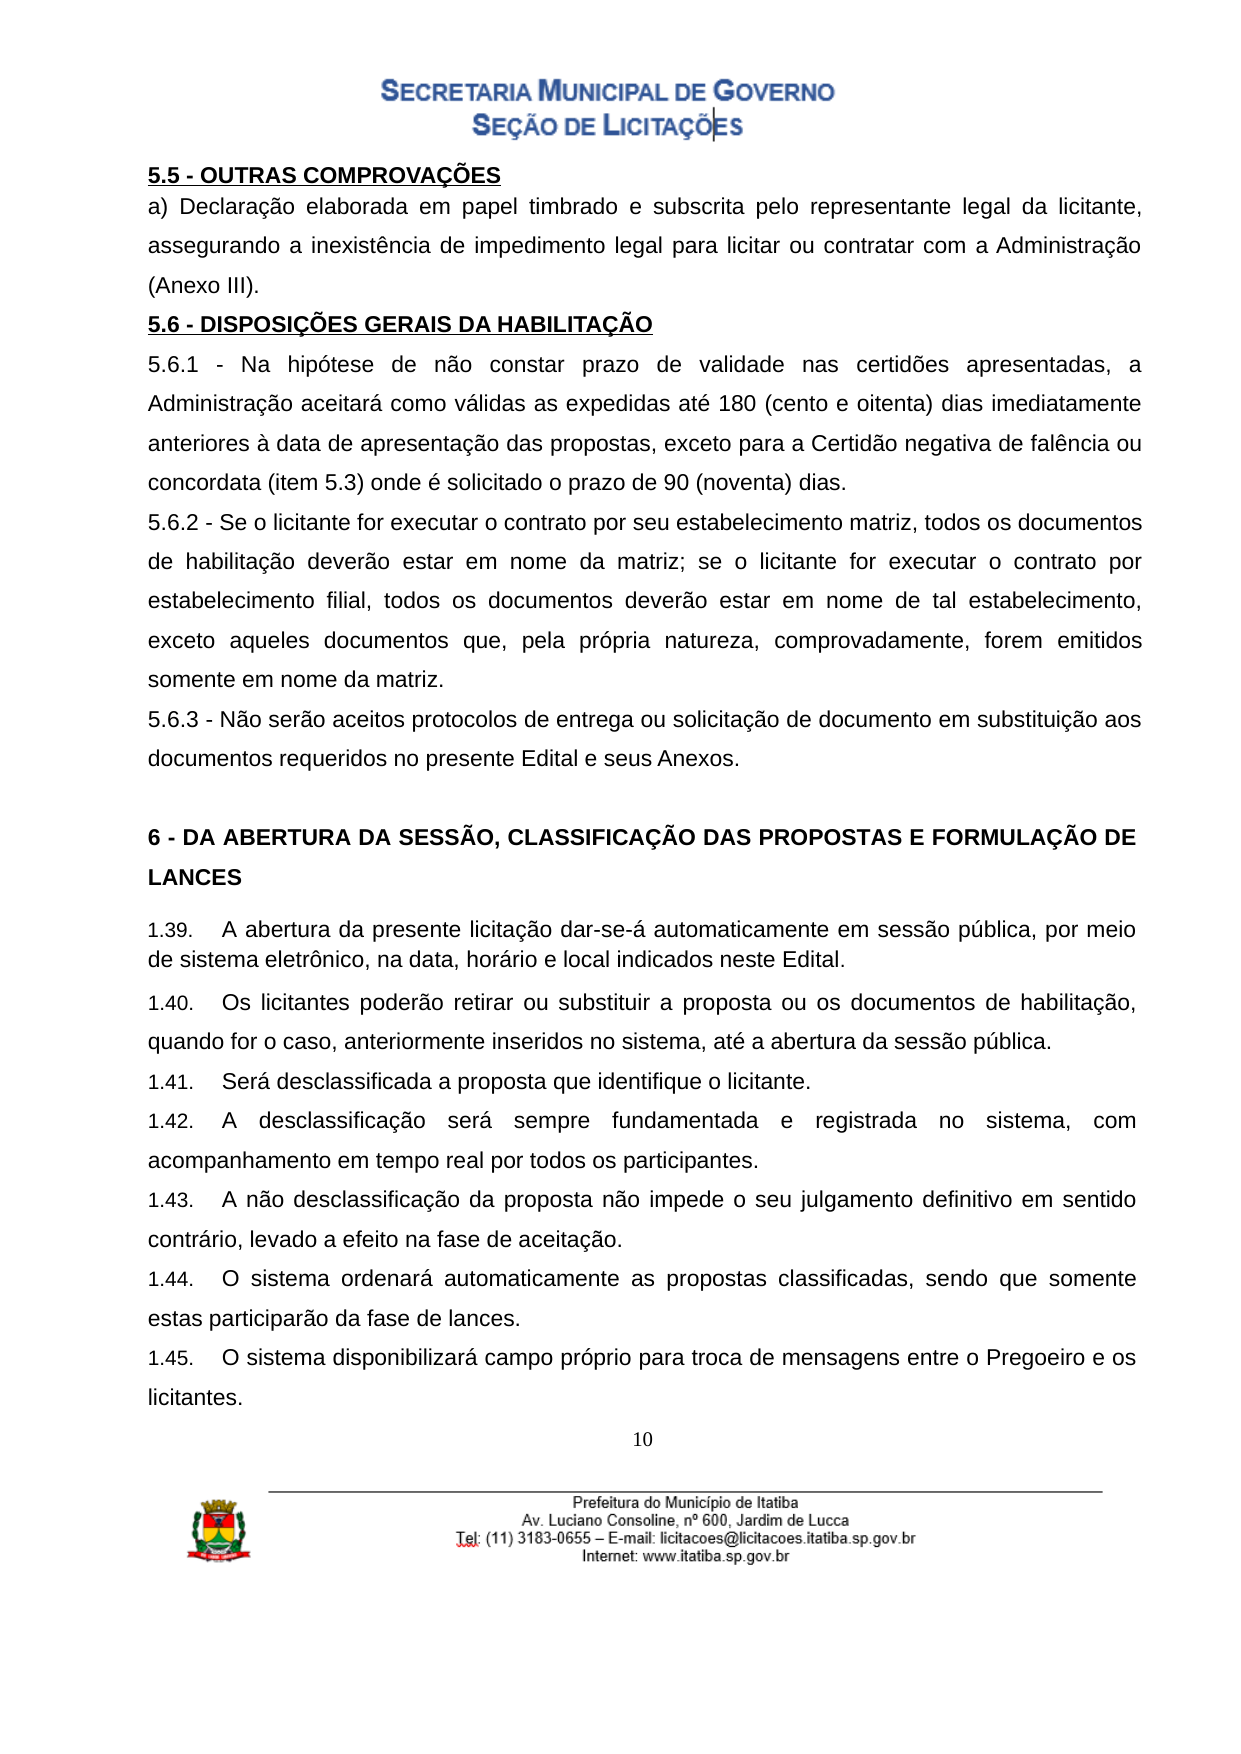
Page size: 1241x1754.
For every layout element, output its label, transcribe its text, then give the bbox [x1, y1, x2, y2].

list A não desclassificação da proposta não impede o seu julgamento definitivo em sentido contrário, levado a efeito na fase de aceitação. [148, 1186, 1137, 1252]
list Será desclassificada a proposta que identifique o licitante. [148, 1068, 1137, 1094]
text 5.6.2 - Se o licitante for executar o contrato por seu estabelecimento matriz, todos os documentos de habilitação deverão estar em nome da matriz; se o licitante for executar o contrato por estabelecimento filial, todos os documentos deverão estar em nome de tal estabelecimento, exceto aqueles documentos que, pela própria natureza, comprovadamente, forem emitidos somente em nome da matriz. [148, 508, 1143, 693]
picture [148, 1450, 1137, 1591]
text 5.5 - OUTRAS COMPROVAÇÕES [148, 162, 1143, 189]
text a) Declaração elaborada em papel timbrado e subscrita pelo representante legal da licitante, assegurando a inexistência de impedimento legal para licitar ou contratar com a Administração (Anexo III). [148, 193, 1143, 298]
list Os licitantes poderão retirar ou substituir a proposta ou os documentos de habilitação, quando for o caso, anteriormente inseridos no sistema, até a abertura da sessão pública. [148, 989, 1137, 1054]
list O sistema disponibilizará campo próprio para troca de mensagens entre o Pregoeiro e os licitantes. [148, 1344, 1137, 1410]
list A desclassificação será sempre fundamentada e registrada no sistema, com acompanhamento em tempo real por todos os participantes. [148, 1107, 1137, 1173]
text 6 - DA ABERTURA DA SESSÃO, CLASSIFICAÇÃO DAS PROPOSTAS E FORMULAÇÃO DE LANCES [148, 824, 1137, 890]
text 5.6.1 - Na hipótese de não constar prazo de validade nas certidões apresentadas, a Administração aceitará como válidas as expedidas até 180 (cento e oitenta) dias imediatamente anteriores à data de apresentação das propostas, exceto para a Certidão negativa de falência ou concordata (item 5.3) onde é solicitado o prazo de 90 (noventa) dias. [148, 351, 1143, 495]
list O sistema ordenará automaticamente as propostas classificadas, sendo que somente estas participarão da fase de lances. [148, 1265, 1137, 1331]
text 5.6 - DISPOSIÇÕES GERAIS DA HABILITAÇÃO [148, 311, 1143, 337]
list A abertura da presente licitação dar-se-á automaticamente em sessão pública, por meio de sistema eletrônico, na data, horário e local indicados neste Edital. [147, 916, 1137, 972]
text 5.6.3 - Não serão aceitos protocolos de entrega ou solicitação de documento em substituição aos documentos requeridos no presente Edital e seus Anexos. [148, 706, 1143, 772]
picture [148, 59, 1034, 148]
